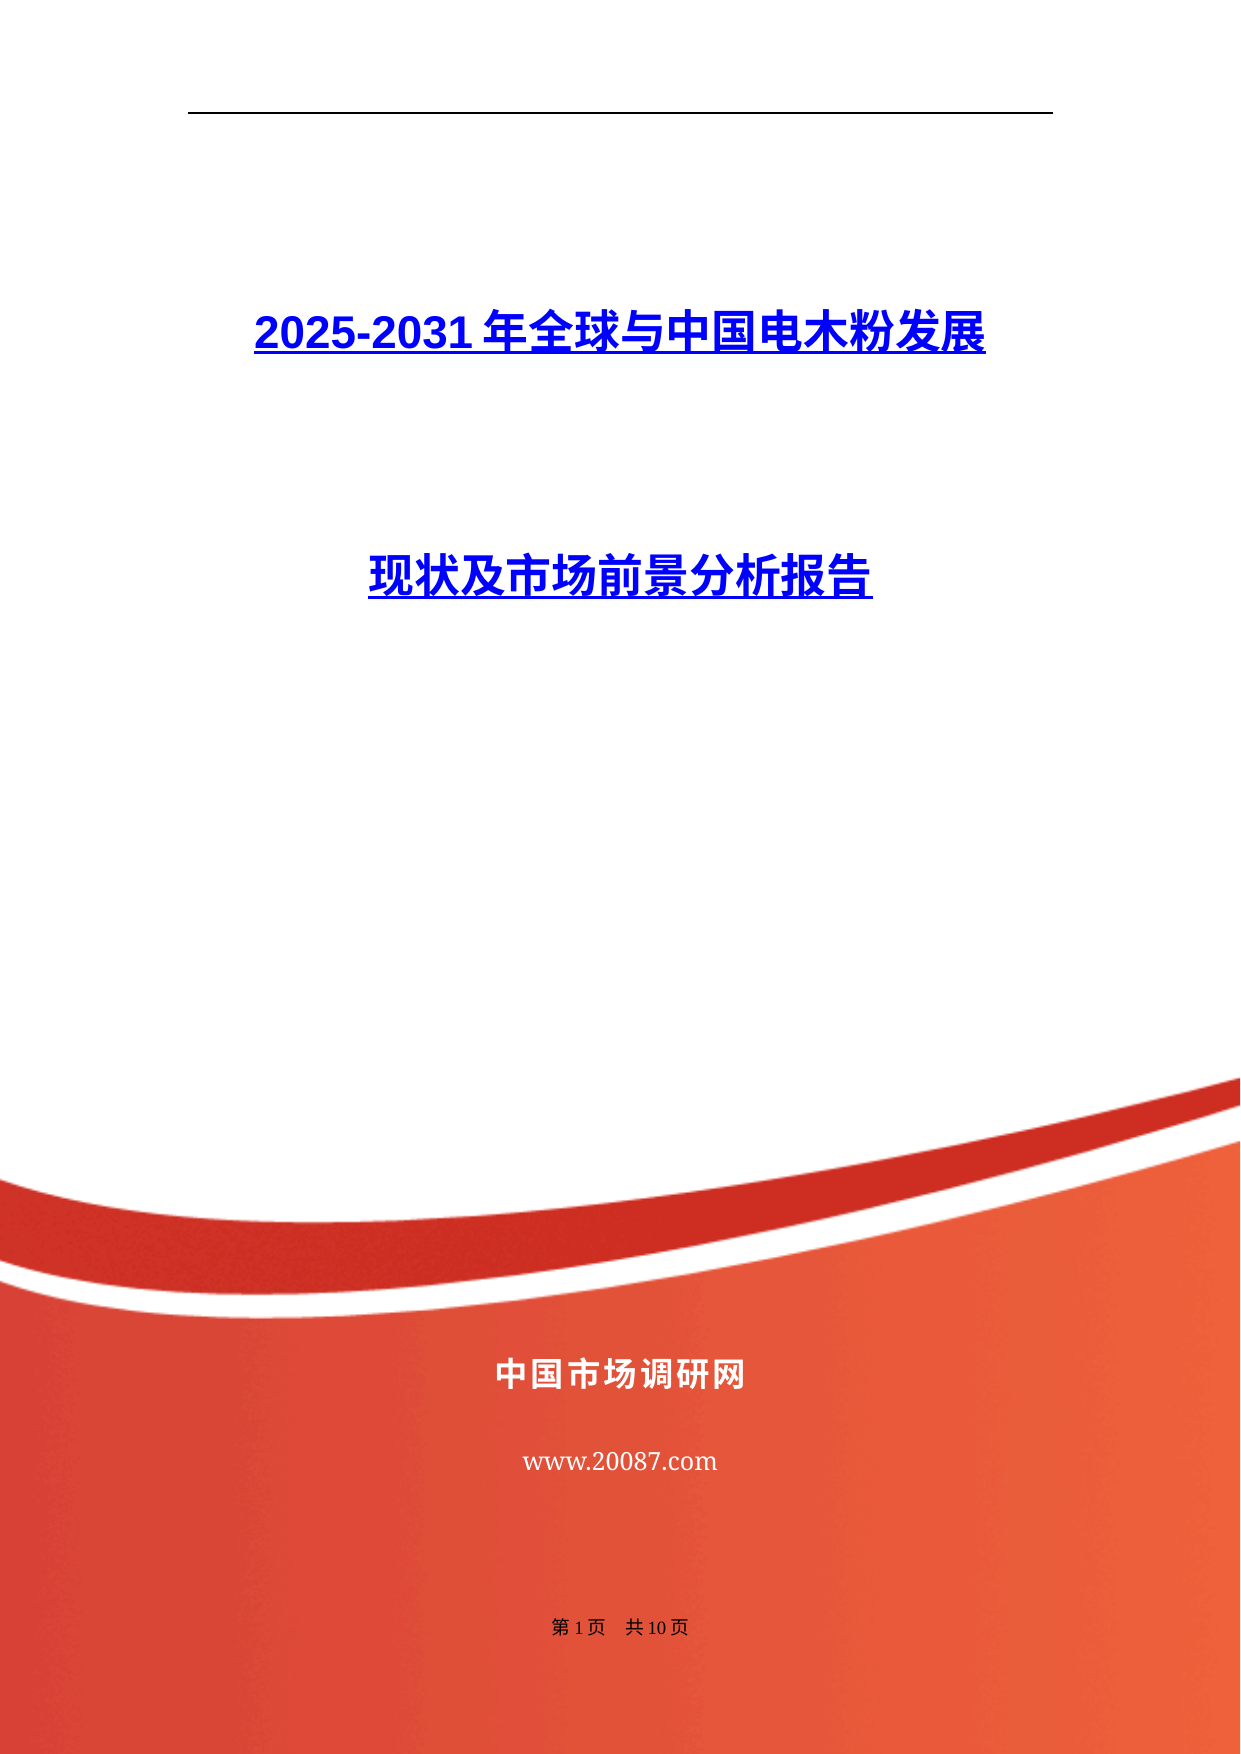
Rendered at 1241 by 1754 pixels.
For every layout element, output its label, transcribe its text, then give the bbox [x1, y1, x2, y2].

text www.20087.com [187, 1428, 1053, 1493]
table_header 2025-2031年全球与中国电木粉发展现状及市场前景分析报告 [188, 207, 1053, 773]
picture [0, 1006, 1241, 1754]
subtitle 中国市场调研网 [187, 1339, 1053, 1404]
